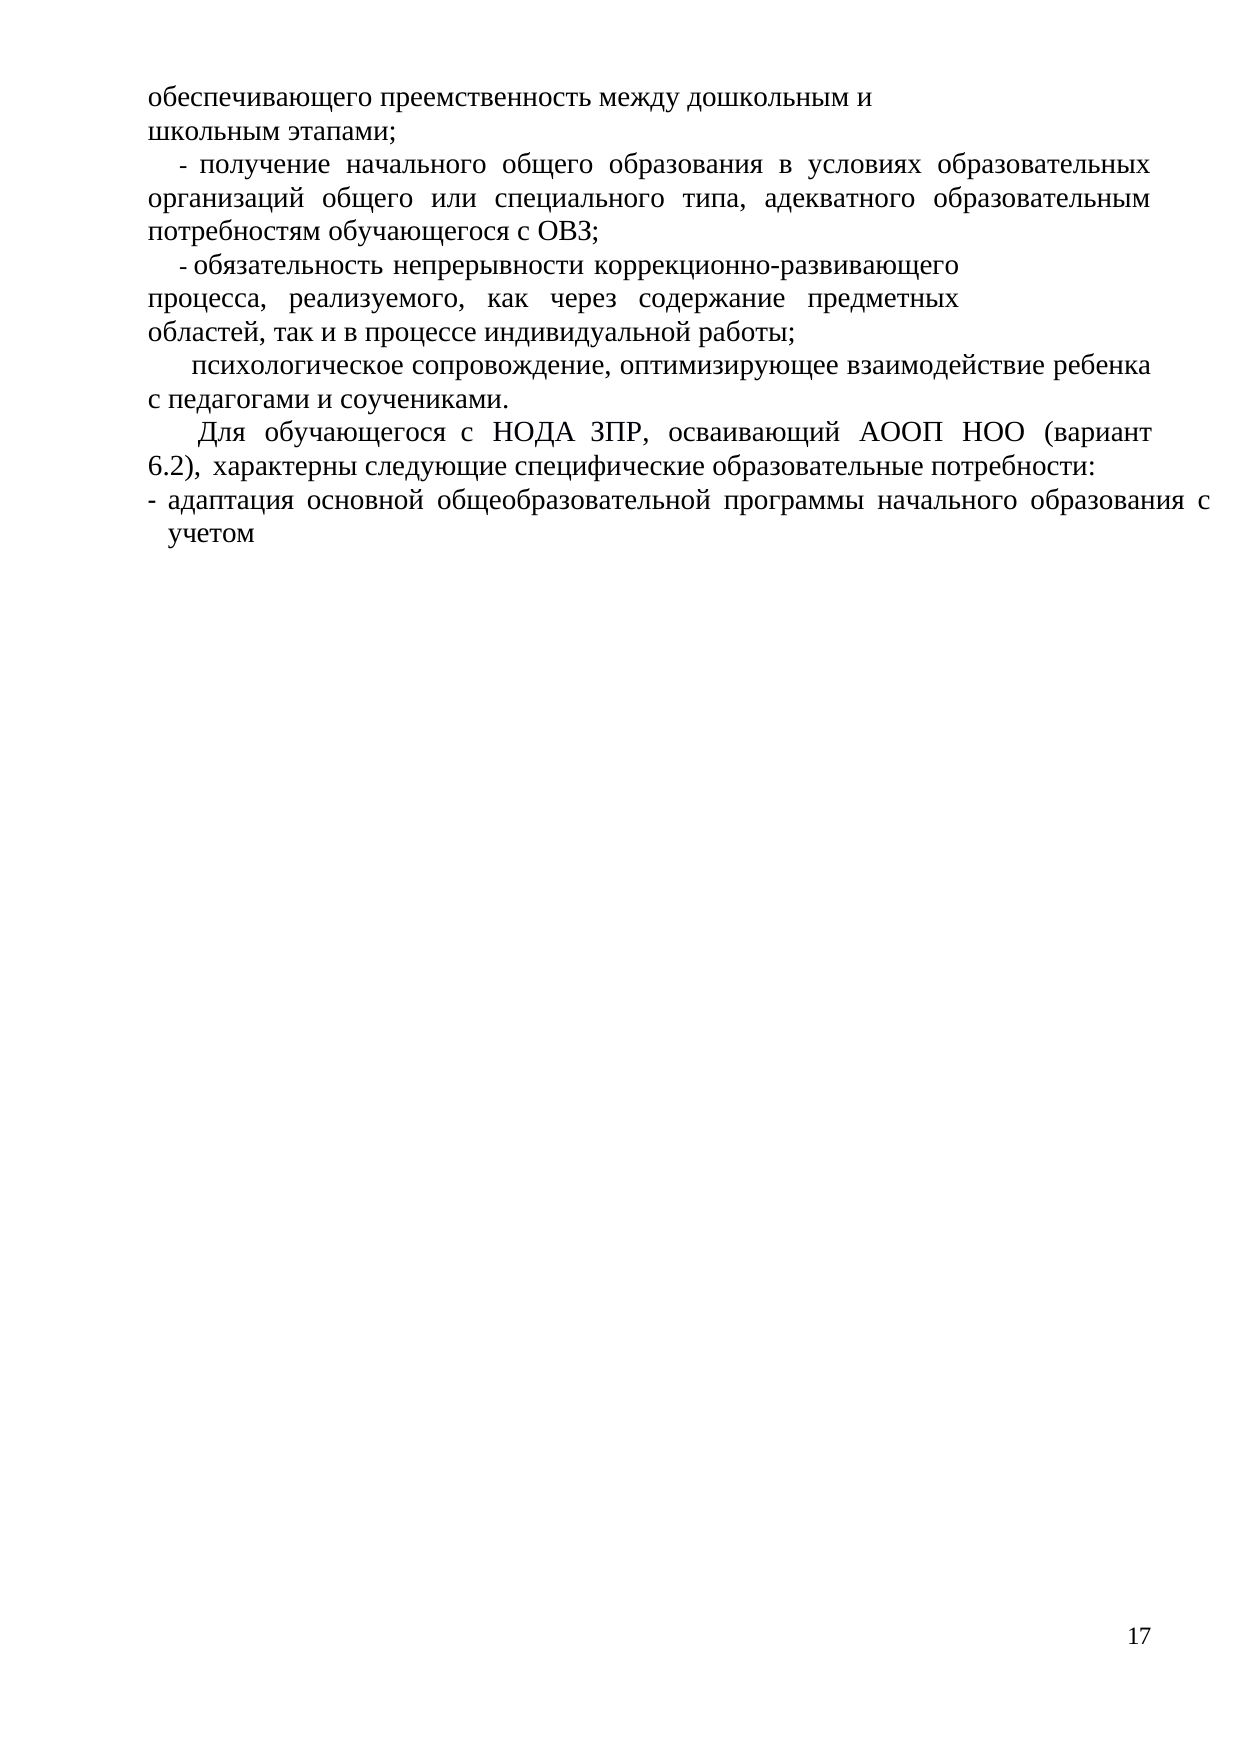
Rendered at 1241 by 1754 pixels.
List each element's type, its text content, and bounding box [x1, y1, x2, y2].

text Для обучающегося с НОДА ЗПР, осваивающий АООП НОО (вариант 6.2), характерны следующие специфические образовательные потребности: [148, 414, 1152, 482]
list обязательность непрерывности коррекционно-развивающего процесса, реализуемого, как через содержание предметных областей, так и в процессе индивидуальной работы; [148, 247, 959, 347]
list адаптация основной общеобразовательной программы начального образования с учетом [148, 482, 1211, 549]
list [148, 79, 984, 146]
list получение начального общего образования в условиях образовательных организаций общего или специального типа, адекватного образовательным потребностям обучающегося с ОВЗ; [148, 146, 1151, 247]
text психологическое сопровождение, оптимизирующее взаимодействие ребенка с педагогами и соучениками. [148, 347, 1152, 414]
